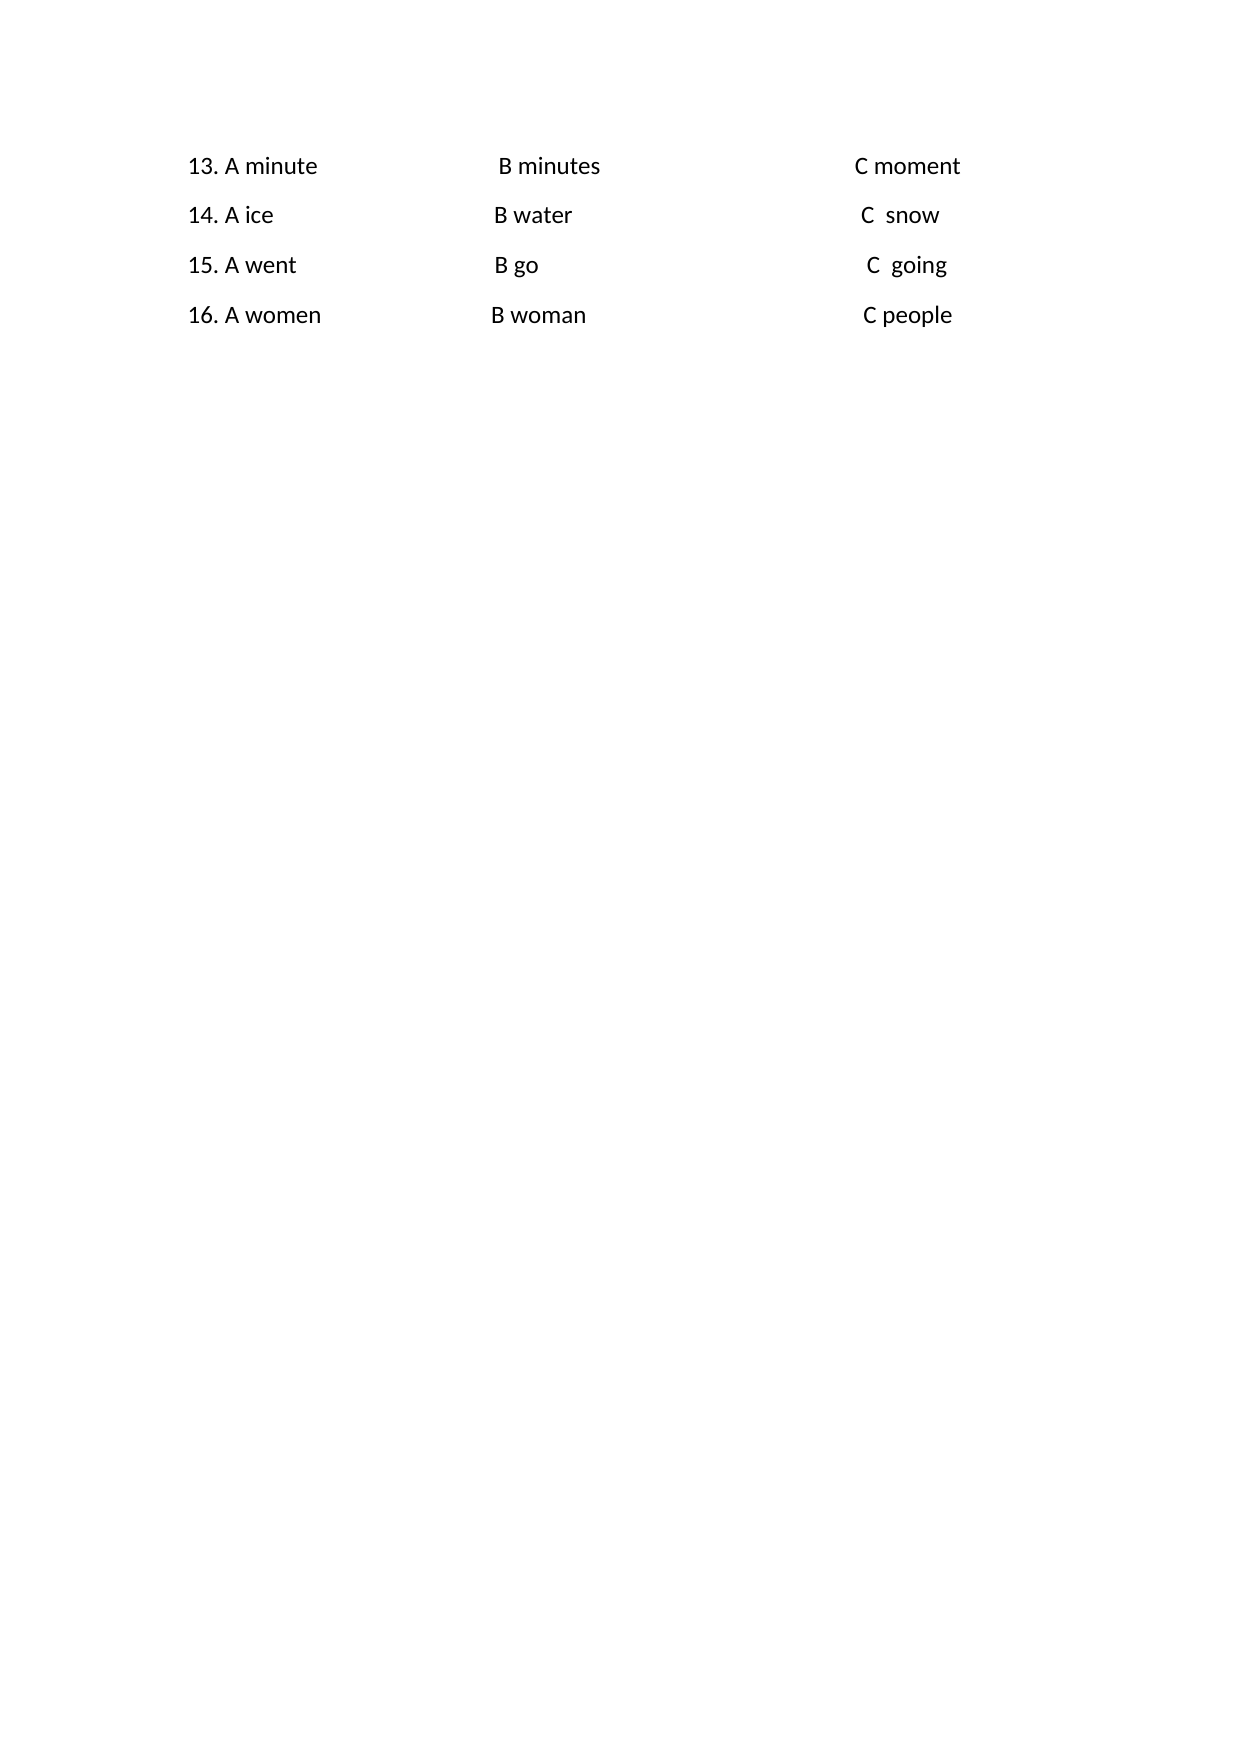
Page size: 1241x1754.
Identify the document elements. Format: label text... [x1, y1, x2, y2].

text 16. A women B woman C people [187, 299, 1053, 329]
text 14. A ice B water C snow [187, 199, 1053, 230]
text 13. A minute B minutes C moment [187, 150, 1053, 181]
text 15. A went B go C going [187, 249, 1053, 280]
